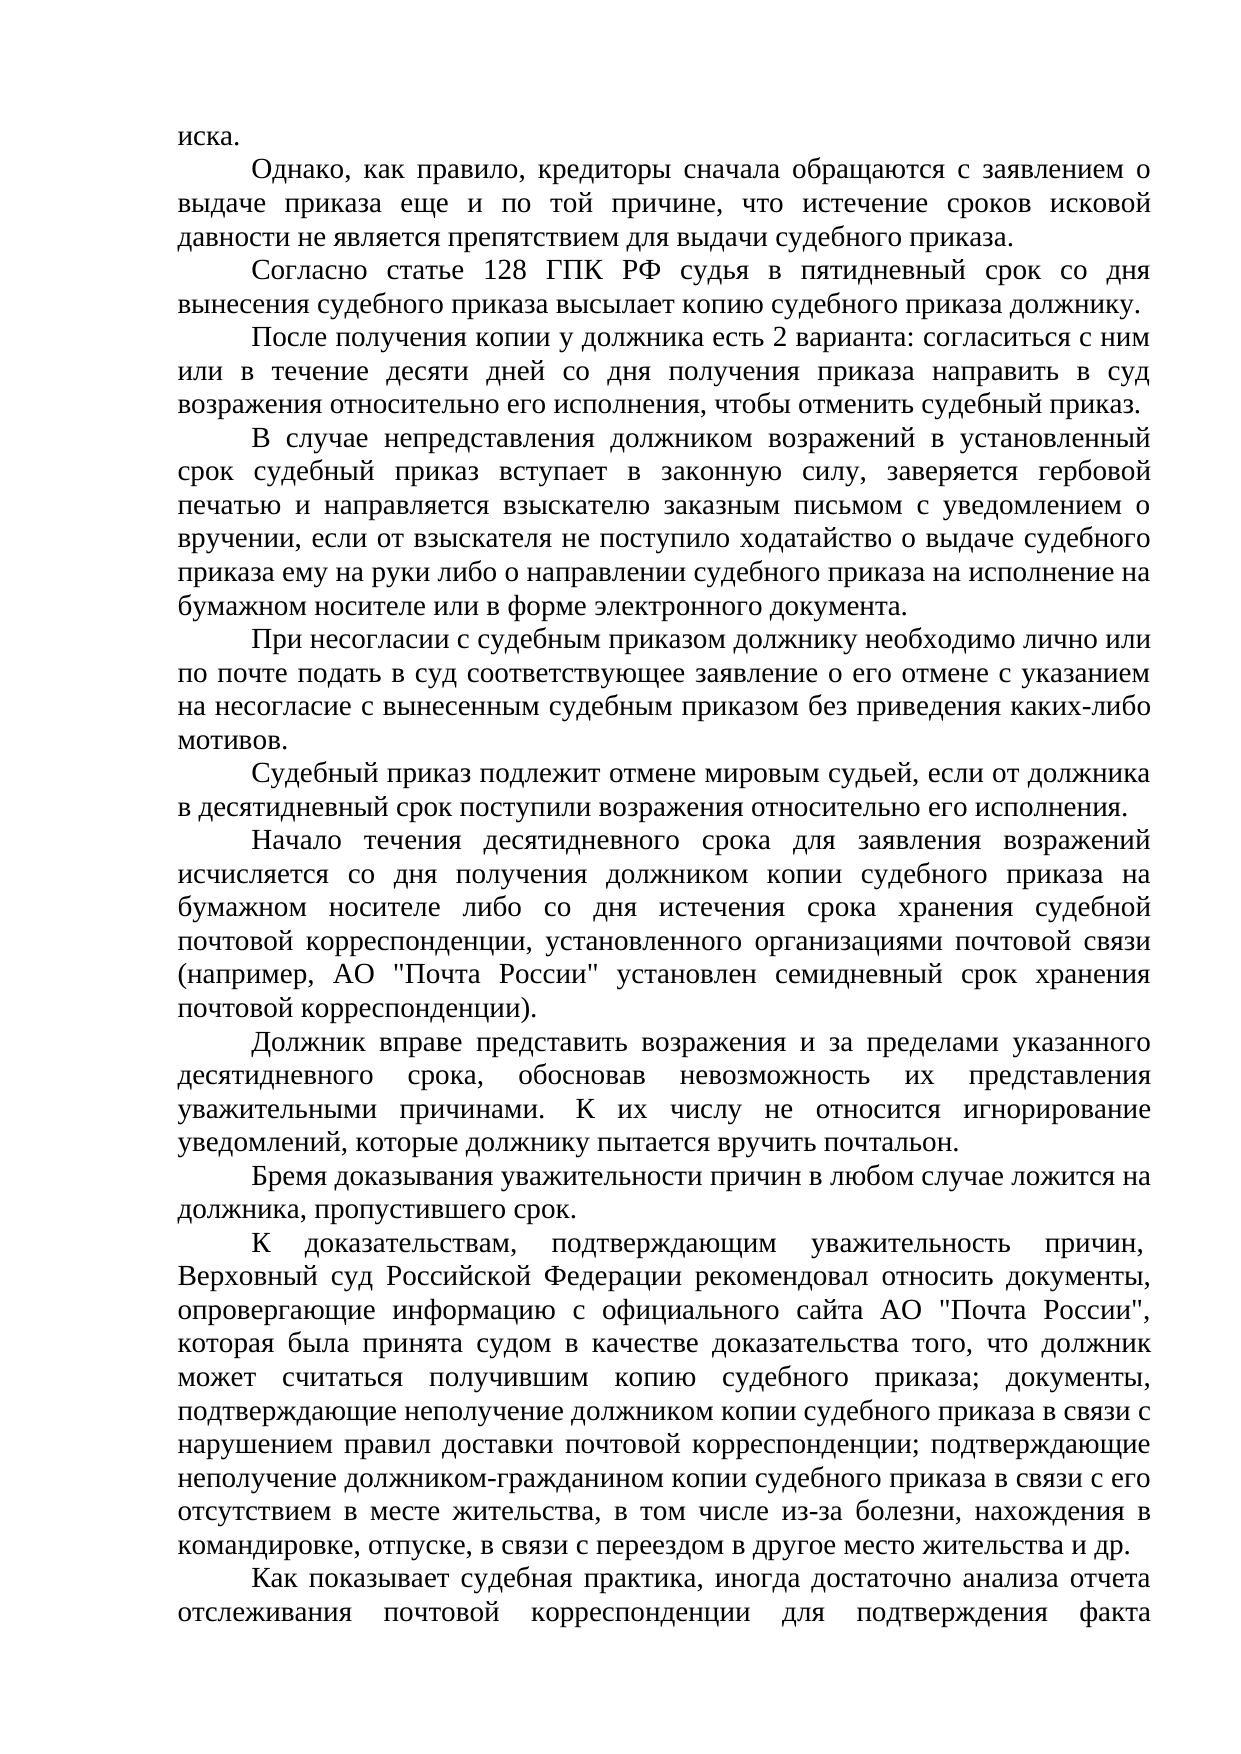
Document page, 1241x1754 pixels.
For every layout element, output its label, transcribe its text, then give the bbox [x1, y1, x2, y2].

text Судебный приказ подлежит отмене мировым судьей, если от должника в десятидневный срок поступили возражения относительно его исполнения. [177, 755, 1152, 822]
text Должник вправе представить возражения и за пределами указанного десятидневного срока, обосновав невозможность их представления уважительными причинами. К их числу не относится игнорирование уведомлений, которые должнику пытается вручить почтальон. [177, 1024, 1152, 1158]
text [177, 118, 1152, 152]
text К доказательствам, подтверждающим уважительность причин, Верховный суд Российской Федерации рекомендовал относить документы, опровергающие информацию с официального сайта АО "Почта России", которая была принята судом в качестве доказательства того, что должник может считаться получившим копию судебного приказа; документы, подтверждающие неполучение должником копии судебного приказа в связи с нарушением правил доставки почтовой корреспонденции; подтверждающие неполучение должником-гражданином копии судебного приказа в связи с его отсутствием в месте жительства, в том числе из-за болезни, нахождения в командировке, отпуске, в связи с переездом в другое место жительства и др. [177, 1225, 1152, 1560]
text При несогласии с судебным приказом должнику необходимо лично или по почте подать в суд соответствующее заявление о его отмене с указанием на несогласие с вынесенным судебным приказом без приведения каких-либо мотивов. [177, 621, 1152, 755]
text Согласно статье 128 ГПК РФ судья в пятидневный срок со дня вынесения судебного приказа высылает копию судебного приказа должнику. [177, 252, 1152, 319]
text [177, 1560, 1152, 1627]
text После получения копии у должника есть 2 варианта: согласиться с ним или в течение десяти дней со дня получения приказа направить в суд возражения относительно его исполнения, чтобы отменить судебный приказ. [177, 319, 1152, 420]
text В случае непредставления должником возражений в установленный срок судебный приказ вступает в законную силу, заверяется гербовой печатью и направляется взыскателю заказным письмом с уведомлением о вручении, если от взыскателя не поступило ходатайство о выдаче судебного приказа ему на руки либо о направлении судебного приказа на исполнение на бумажном носителе или в форме электронного документа. [177, 420, 1152, 621]
text Бремя доказывания уважительности причин в любом случае ложится на должника, пропустившего срок. [177, 1158, 1152, 1225]
text Начало течения десятидневного срока для заявления возражений исчисляется со дня получения должником копии судебного приказа на бумажном носителе либо со дня истечения срока хранения судебной почтовой корреспонденции, установленного организациями почтовой связи (например, АО "Почта России" установлен семидневный срок хранения почтовой корреспонденции). [177, 822, 1152, 1024]
text Однако, как правило, кредиторы сначала обращаются с заявлением о выдаче приказа еще и по той причине, что истечение сроков исковой давности не является препятствием для выдачи судебного приказа. [177, 152, 1152, 252]
